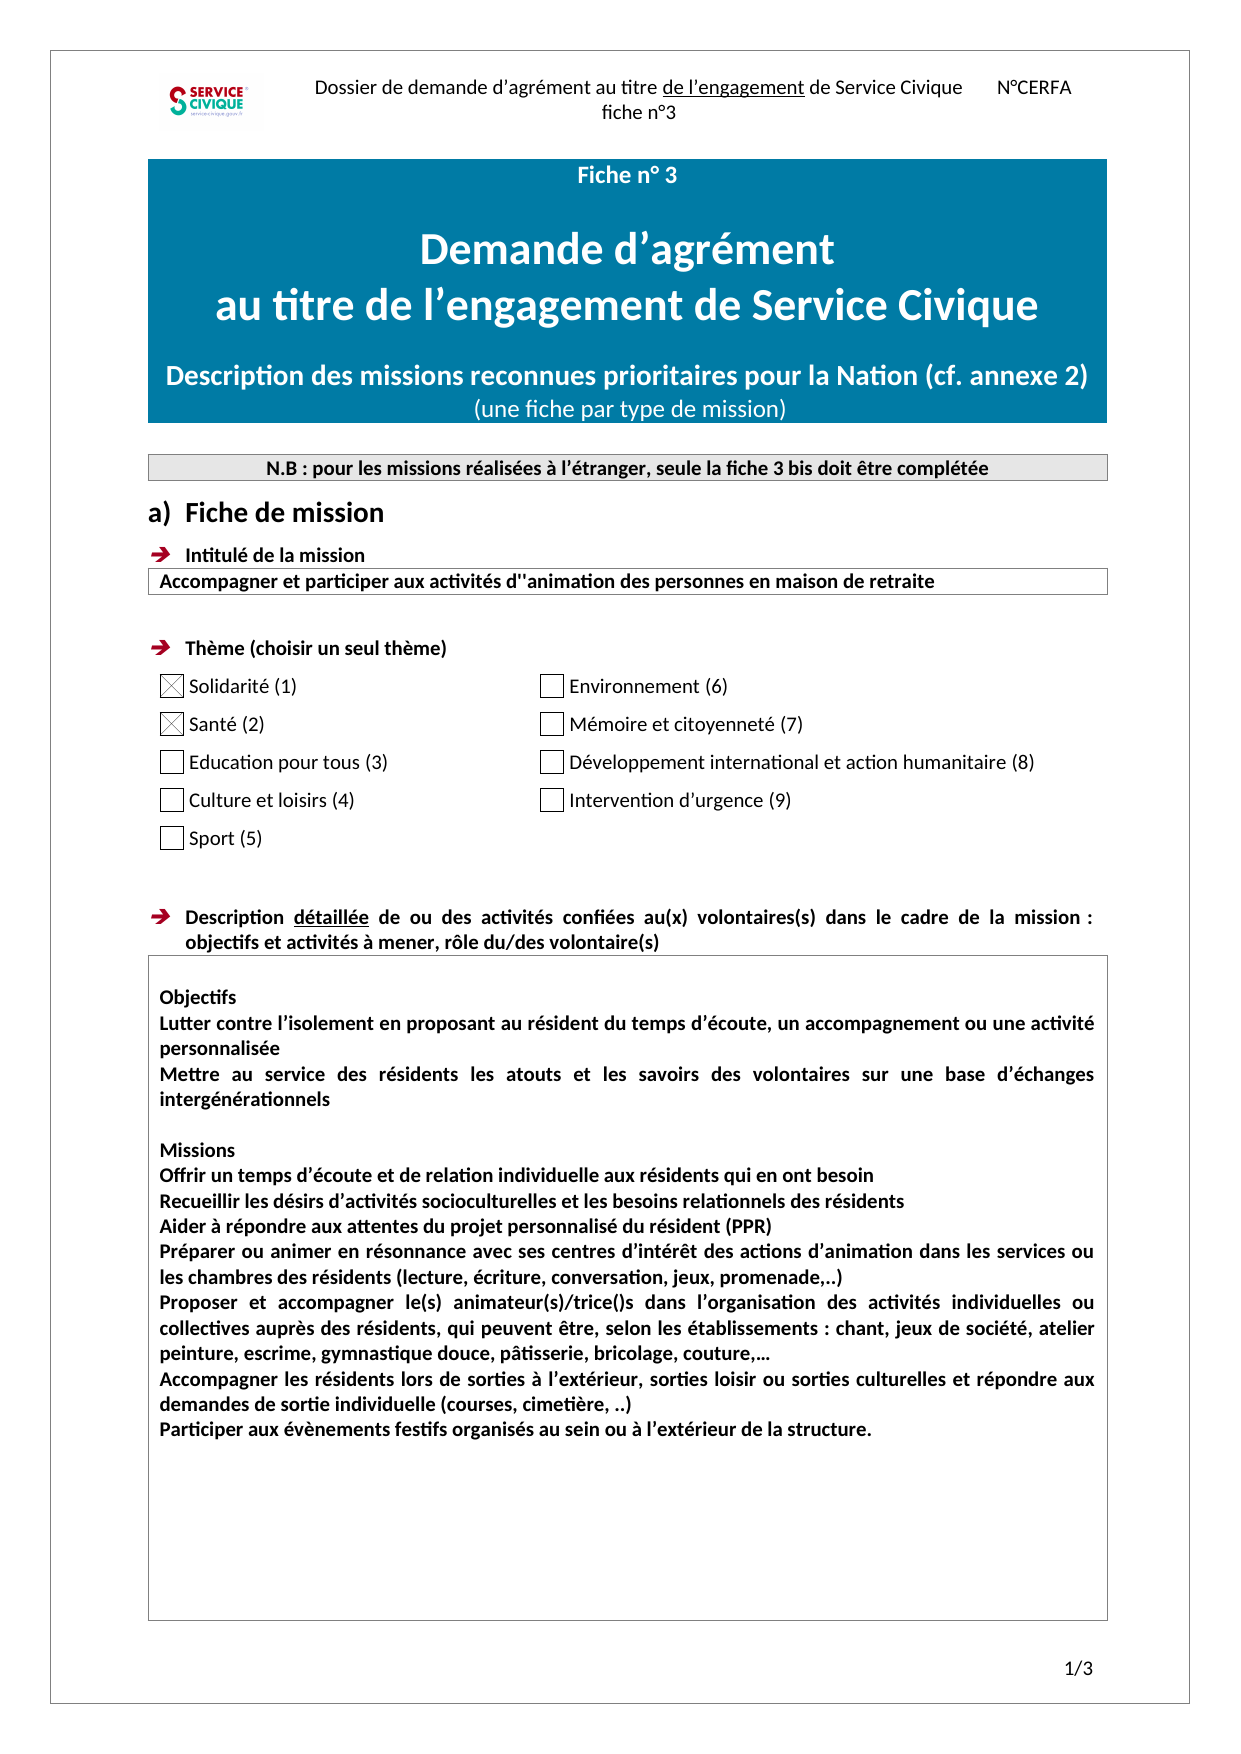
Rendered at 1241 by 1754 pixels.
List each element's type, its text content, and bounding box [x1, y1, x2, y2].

list Thème (choisir un seul thème) [148, 635, 1093, 661]
picture [158, 73, 264, 131]
table_header N.B : pour les missions réalisées à l’étranger, seule la fiche bis doit être complétée [149, 455, 1107, 480]
list Description détaillée de ou des activités confiées au(x) volontaires(s) dans le cadre de la mission : objectifs et activités à mener, rôle du/des volontaire(s) [148, 904, 1093, 955]
table_header Objectifs Lutter contre l’isolement en proposant au résident du temps d’écoute, un accompagnement ou une activité personnalisée Mettre au service des résidents les atouts et les savoirs des volontaires sur une base d’échanges intergénérationnels Missions Offrir un temps d’écoute et de relation individuelle aux résidents qui en ont besoin Recueillir les désirs d’activités socioculturelles et les besoins relationnels des résidents Aider à répondre aux attentes du projet personnalisé du résident (PPR) Préparer ou animer en résonnance avec ses centres d’intérêt des actions d’animation dans les services ou les chambres des résidents (lecture, écriture, conversation, jeux, promenade,..) Proposer et accompagner le(s) animateur(s)/trice()s dans l’organisation des activités individuelles ou collectives auprès des résidents, qui peuvent être, selon les établissements : chant, jeux de société, atelier peinture, escrime, gymnastique douce, pâtisserie, bricolage, couture,… Accompagner les résidents lors de sorties à l’extérieur, sorties loisir ou sorties culturelles et répondre aux demandes de sortie individuelle (courses, cimetière, ..) Participer aux évènements festifs organisés au sein ou à l’extérieur de la structure. [149, 956, 1107, 1620]
table_header Environnement () Mémoire et citoyenneté () Développement international et action humanitaire () Intervention d’urgence () [528, 661, 1107, 850]
table_header Accompagner et participer aux activités d''animation des personnes en maison de retraite [149, 569, 1107, 594]
table_header Solidarité () Santé () Education pour tous () Culture et loisirs () Sport () [148, 661, 528, 850]
table_header Fiche n° Demande d’agrément au titre de l’engagement de Service Civique Description des missions reconnues prioritaires pour la Nation (cf. annexe ) (une fiche par type de mission) [148, 159, 1107, 423]
subtitle Fiche de mission [148, 494, 1093, 529]
list Intitulé de la mission [148, 542, 1093, 567]
